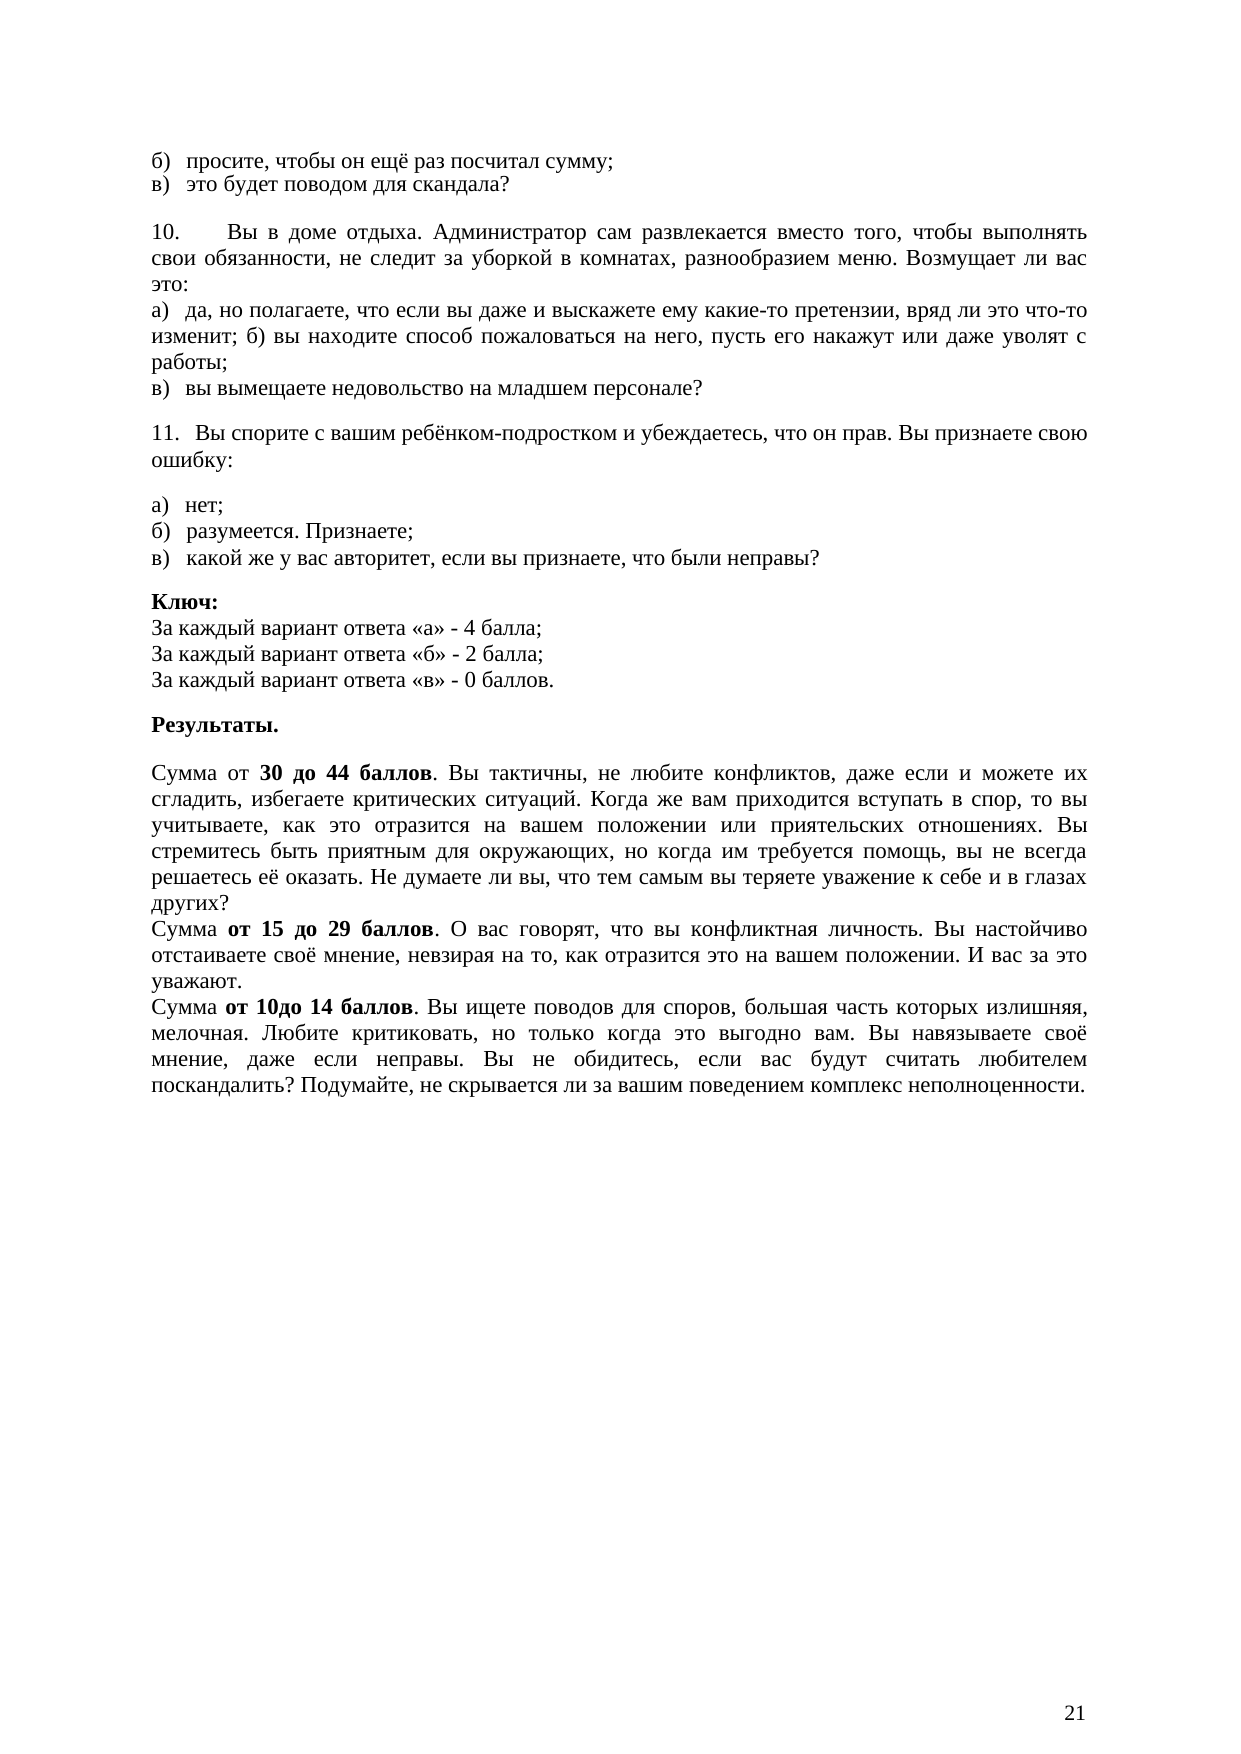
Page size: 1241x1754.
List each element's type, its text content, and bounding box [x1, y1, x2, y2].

text 21 [1064, 1702, 1086, 1724]
list Вы в доме отдыха. Администратор сам развлекается вместо того, чтобы выполнять свои обязанности, не следит за уборкой в комнатах, разнообразием меню. Возмущает ли вас это: [151, 218, 1089, 296]
text Сумма от 30 до 44 баллов. Вы тактичны, не любите конфликтов, даже если и можете их сгладить, избегаете критических ситуаций. Когда же вам приходится вступать в спор, то вы учитываете, как это отразится на вашем положении или приятельских отношениях. Вы стремитесь быть приятным для окружающих, но когда им требуется помощь, вы не всегда решаетесь её оказать. Не думаете ли вы, что тем самым вы теряете уважение к себе и в глазах других? [151, 759, 1089, 915]
text За каждый вариант ответа «в» - 0 баллов. [151, 667, 1127, 693]
text Сумма от 10до 14 баллов. Вы ищете поводов для споров, большая часть которых излишняя, мелочная. Любите критиковать, но только когда это выгодно вам. Вы навязываете своё мнение, даже если неправы. Вы не обидитесь, если вас будут считать любителем поскандалить? Подумайте, не скрывается ли за вашим поведением комплекс неполноценности. [151, 993, 1089, 1098]
text Результаты. [151, 714, 1127, 737]
text в) это будет поводом для скандала? [151, 173, 1127, 196]
text в) вы вымещаете недовольство на младшем персонале? [151, 374, 1127, 401]
text в) какой же у вас авторитет, если вы признаете, что были неправы? [151, 544, 1127, 570]
text Сумма от 15 до 29 баллов. О вас говорят, что вы конфликтная личность. Вы настойчиво отстаиваете своё мнение, невзирая на то, как отразится это на вашем положении. И вас за это уважают. [151, 915, 1089, 993]
text а) нет; [151, 492, 1127, 518]
text За каждый вариант ответа «б» - 2 балла; [151, 641, 1127, 667]
list Вы спорите с вашим ребёнком-подростком и убеждаетесь, что он прав. Вы признаете свою ошибку: [151, 418, 1089, 472]
text а) да, но полагаете, что если вы даже и выскажете ему какие-то претензии, вряд ли это что-то изменит; б) вы находите способ пожаловаться на него, пусть его накажут или даже уволят с работы; [151, 296, 1089, 374]
text За каждый вариант ответа «а» - 4 балла; [151, 615, 1127, 641]
text б) разумеется. Признаете; [151, 518, 1127, 544]
text Ключ: [151, 589, 1127, 615]
text б) просите, чтобы он ещё раз посчитал сумму; [151, 151, 1127, 173]
